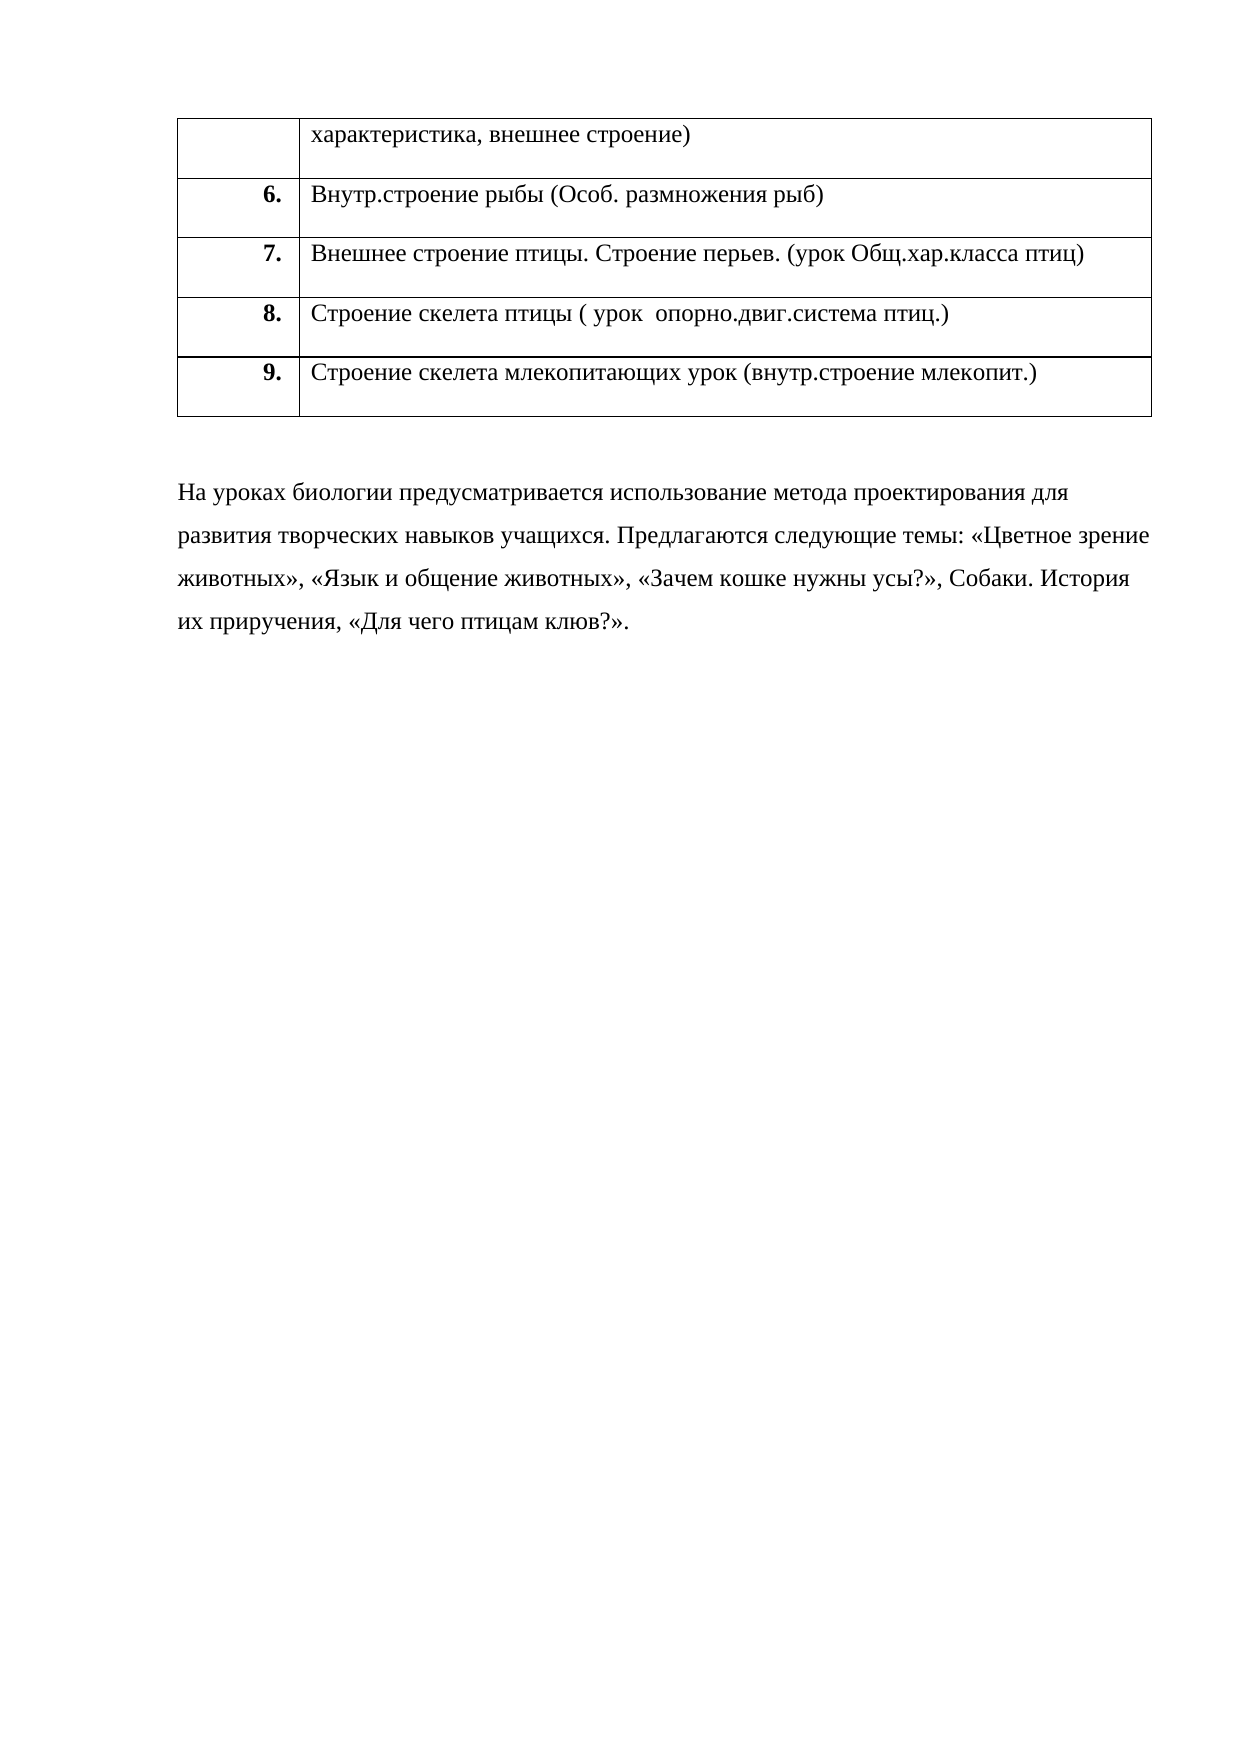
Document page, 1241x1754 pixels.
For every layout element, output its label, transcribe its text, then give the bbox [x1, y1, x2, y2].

table_cell 9. [178, 358, 299, 416]
table_cell 8. [178, 298, 299, 356]
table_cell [300, 119, 1151, 178]
table_cell 6. [178, 179, 299, 237]
table_cell Внешнее строение птицы. Строение перьев. (урок Общ.хар.класса птиц) [300, 238, 1151, 297]
table_cell Строение скелета птицы ( урок опорно.двиг.система птиц.) [300, 298, 1151, 356]
table_cell 7. [178, 238, 299, 297]
text На уроках биологии предусматривается использование метода проектирования для развития творческих навыков учащихся. Предлагаются следующие темы: «Цветное зрение животных», «Язык и общение животных», «Зачем кошке нужны усы?», Собаки. История их приручения, «Для чего птицам клюв?». [177, 477, 1152, 635]
table_cell 5. [178, 119, 299, 178]
table_cell Внутр.строение рыбы (Особ. размножения рыб) [300, 179, 1151, 237]
table_cell Строение скелета млекопитающих урок (внутр.строение млекопит.) [300, 358, 1151, 416]
